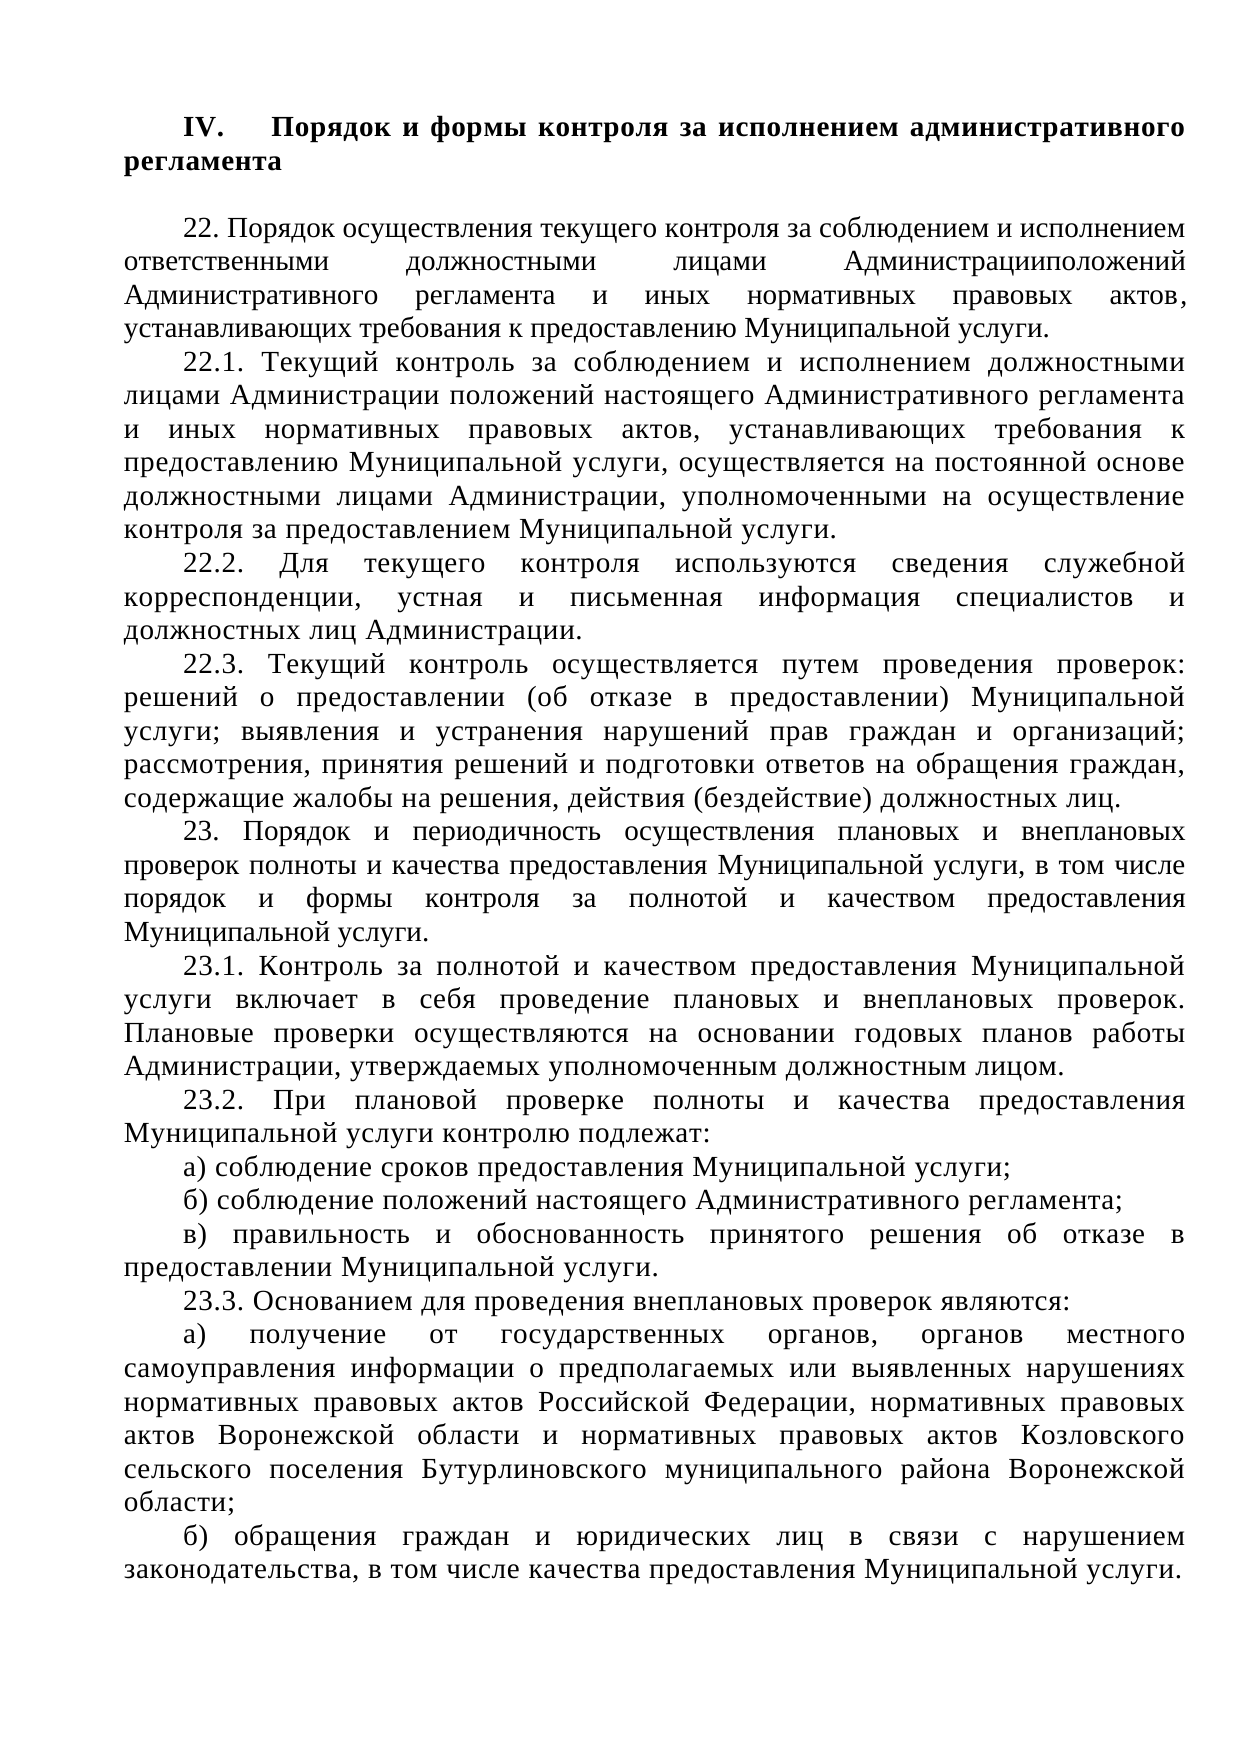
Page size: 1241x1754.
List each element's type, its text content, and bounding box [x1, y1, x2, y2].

text 23.3. Основанием для проведения внеплановых проверок являются: [124, 1283, 1187, 1317]
text 23. Порядок и периодичность осуществления плановых и внеплановых проверок полноты и качества предоставления Муниципальной услуги, в том числе порядок и формы контроля за полнотой и качеством предоставления Муниципальной услуги. [124, 813, 1187, 948]
text в) правильность и обоснованность принятого решения об отказе в предоставлении Муниципальной услуги. [124, 1216, 1187, 1283]
text 23.1. Контроль за полнотой и качеством предоставления Муниципальной услуги включает в себя проведение плановых и внеплановых проверок. Плановые проверки осуществляются на основании годовых планов работы Администрации, утверждаемых уполномоченным должностным лицом. [124, 948, 1187, 1082]
text а) получение от государственных органов, органов местного самоуправления информации о предполагаемых или выявленных нарушениях нормативных правовых актов Российской Федерации, нормативных правовых актов Воронежской области и нормативных правовых актов Козловского сельского поселения Бутурлиновского муниципального района Воронежской области; [124, 1317, 1187, 1518]
list Порядок и формы контроля за исполнением административного регламента [124, 109, 1187, 176]
text а) соблюдение сроков предоставления Муниципальной услуги; [124, 1149, 1187, 1182]
text 23.2. При плановой проверке полноты и качества предоставления Муниципальной услуги контролю подлежат: [124, 1082, 1187, 1149]
text 22. Порядок осуществления текущего контроля за соблюдением и исполнением ответственными должностными лицами Администрацииположений Административного регламента и иных нормативных правовых актов, устанавливающих требования к предоставлению Муниципальной услуги. [124, 210, 1187, 344]
text б) соблюдение положений настоящего Административного регламента; [124, 1182, 1187, 1216]
text 22.1. Текущий контроль за соблюдением и исполнением должностными лицами Администрации положений настоящего Административного регламента и иных нормативных правовых актов, устанавливающих требования к предоставлению Муниципальной услуги, осуществляется на постоянной основе должностными лицами Администрации, уполномоченными на осуществление контроля за предоставлением Муниципальной услуги. [124, 344, 1187, 545]
text б) обращения граждан и юридических лиц в связи с нарушением законодательства, в том числе качества предоставления Муниципальной услуги. [124, 1518, 1187, 1585]
text 22.3. Текущий контроль осуществляется путем проведения проверок: решений о предоставлении (об отказе в предоставлении) Муниципальной услуги; выявления и устранения нарушений прав граждан и организаций; рассмотрения, принятия решений и подготовки ответов на обращения граждан, содержащие жалобы на решения, действия (бездействие) должностных лиц. [124, 646, 1187, 813]
text 22.2. Для текущего контроля используются сведения служебной корреспонденции, устная и письменная информация специалистов и должностных лиц Администрации. [124, 545, 1187, 646]
